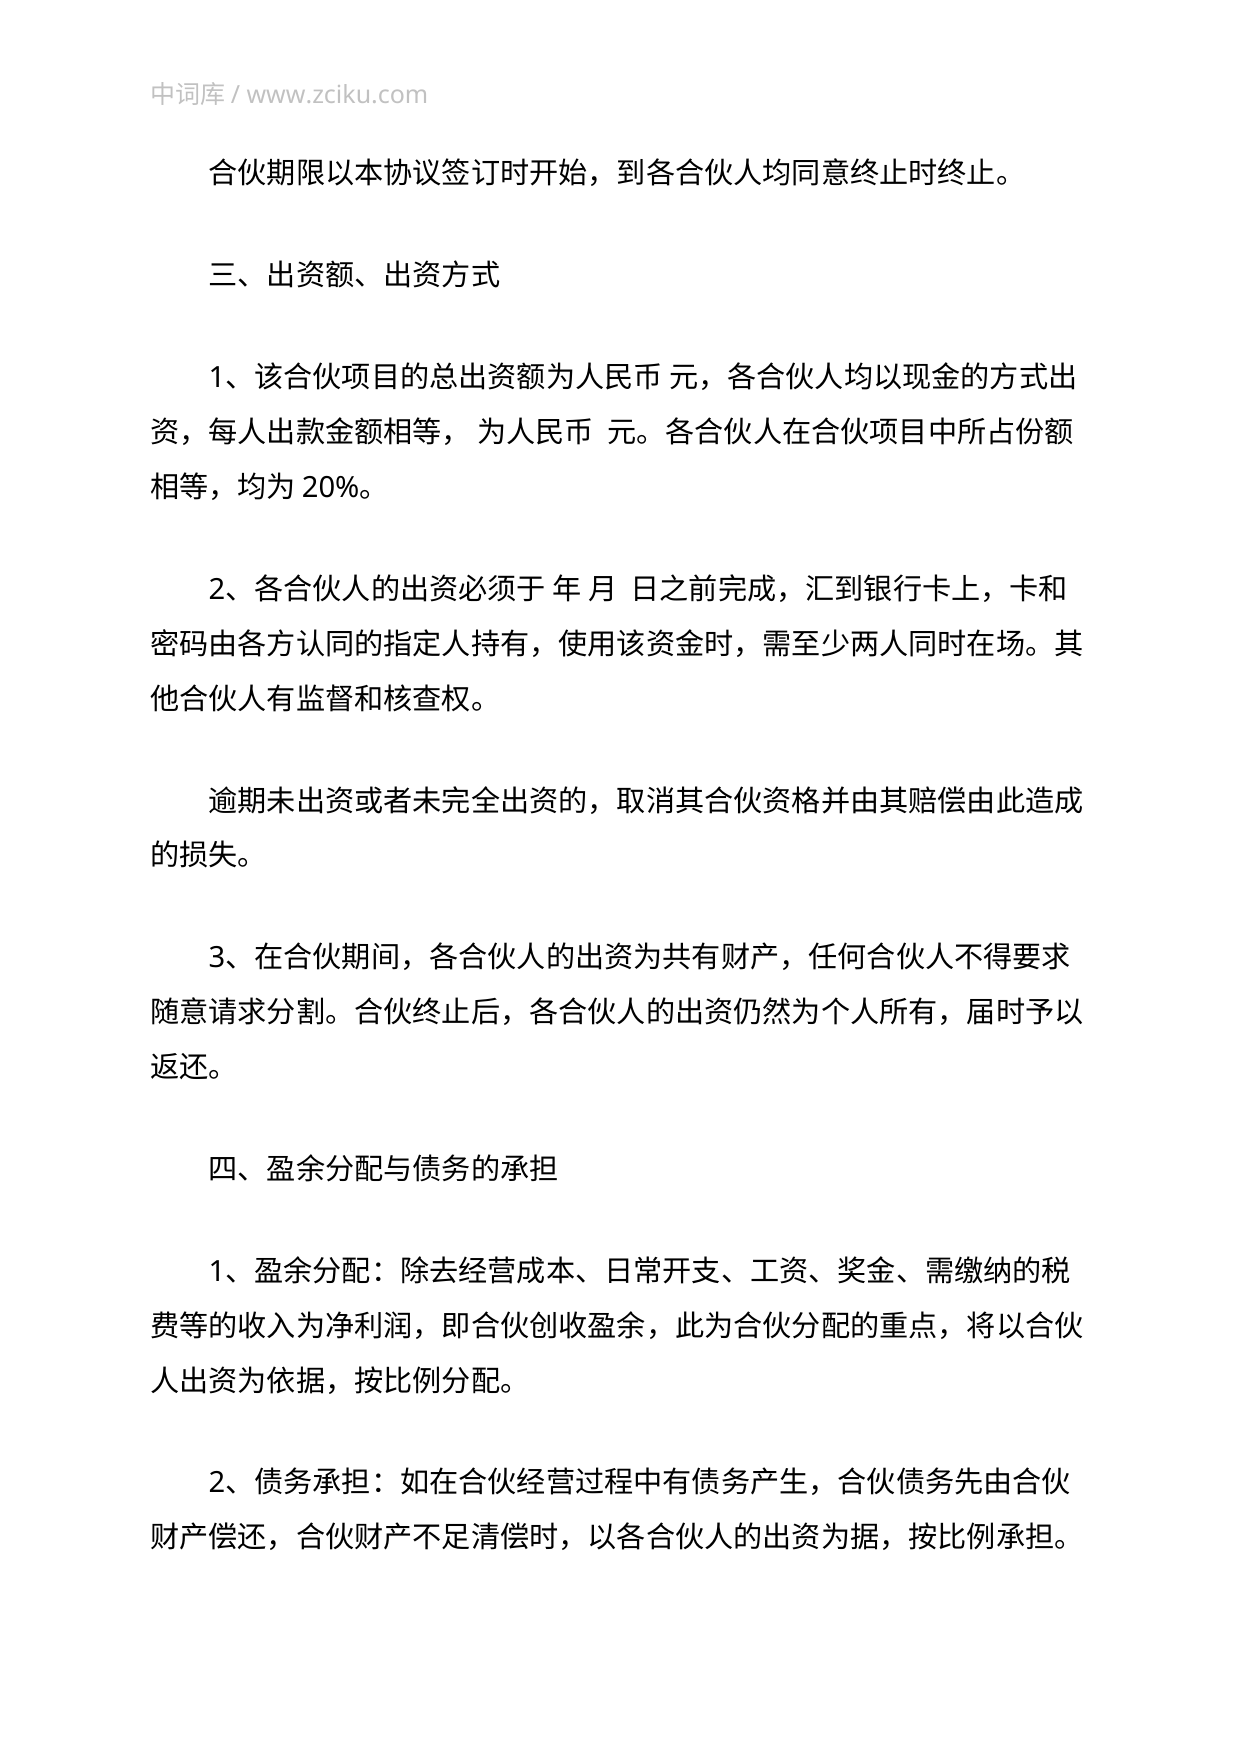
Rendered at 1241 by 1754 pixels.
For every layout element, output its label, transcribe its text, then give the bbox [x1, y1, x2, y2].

text 1、该合伙项目的总出资额为人民币 元，各合伙人均以现金的方式出资，每人出款金额相等， 为人民币 元。各合伙人在合伙项目中所占份额相等，均为20%。 [150, 353, 1090, 506]
text 2、债务承担：如在合伙经营过程中有债务产生，合伙债务先由合伙财产偿还，合伙财产不足清偿时，以各合伙人的出资为据，按比例承担。 [150, 1459, 1090, 1556]
text 3、在合伙期间，各合伙人的出资为共有财产，任何合伙人不得要求随意请求分割。合伙终止后，各合伙人的出资仍然为个人所有，届时予以返还。 [150, 934, 1090, 1086]
text 2、各合伙人的出资必须于 年 月 日之前完成，汇到银行卡上，卡和密码由各方认同的指定人持有，使用该资金时，需至少两人同时在场。其他合伙人有监督和核查权。 [150, 565, 1090, 718]
text 三、出资额、出资方式 [150, 252, 1090, 294]
text 合伙期限以本协议签订时开始，到各合伙人均同意终止时终止。 [150, 150, 1090, 192]
text 四、盈余分配与债务的承担 [150, 1145, 1090, 1188]
text 逾期未出资或者未完全出资的，取消其合伙资格并由其赔偿由此造成的损失。 [150, 777, 1090, 874]
text 1、盈余分配：除去经营成本、日常开支、工资、奖金、需缴纳的税费等的收入为净利润，即合伙创收盈余，此为合伙分配的重点，将以合伙人出资为依据，按比例分配。 [150, 1247, 1090, 1399]
